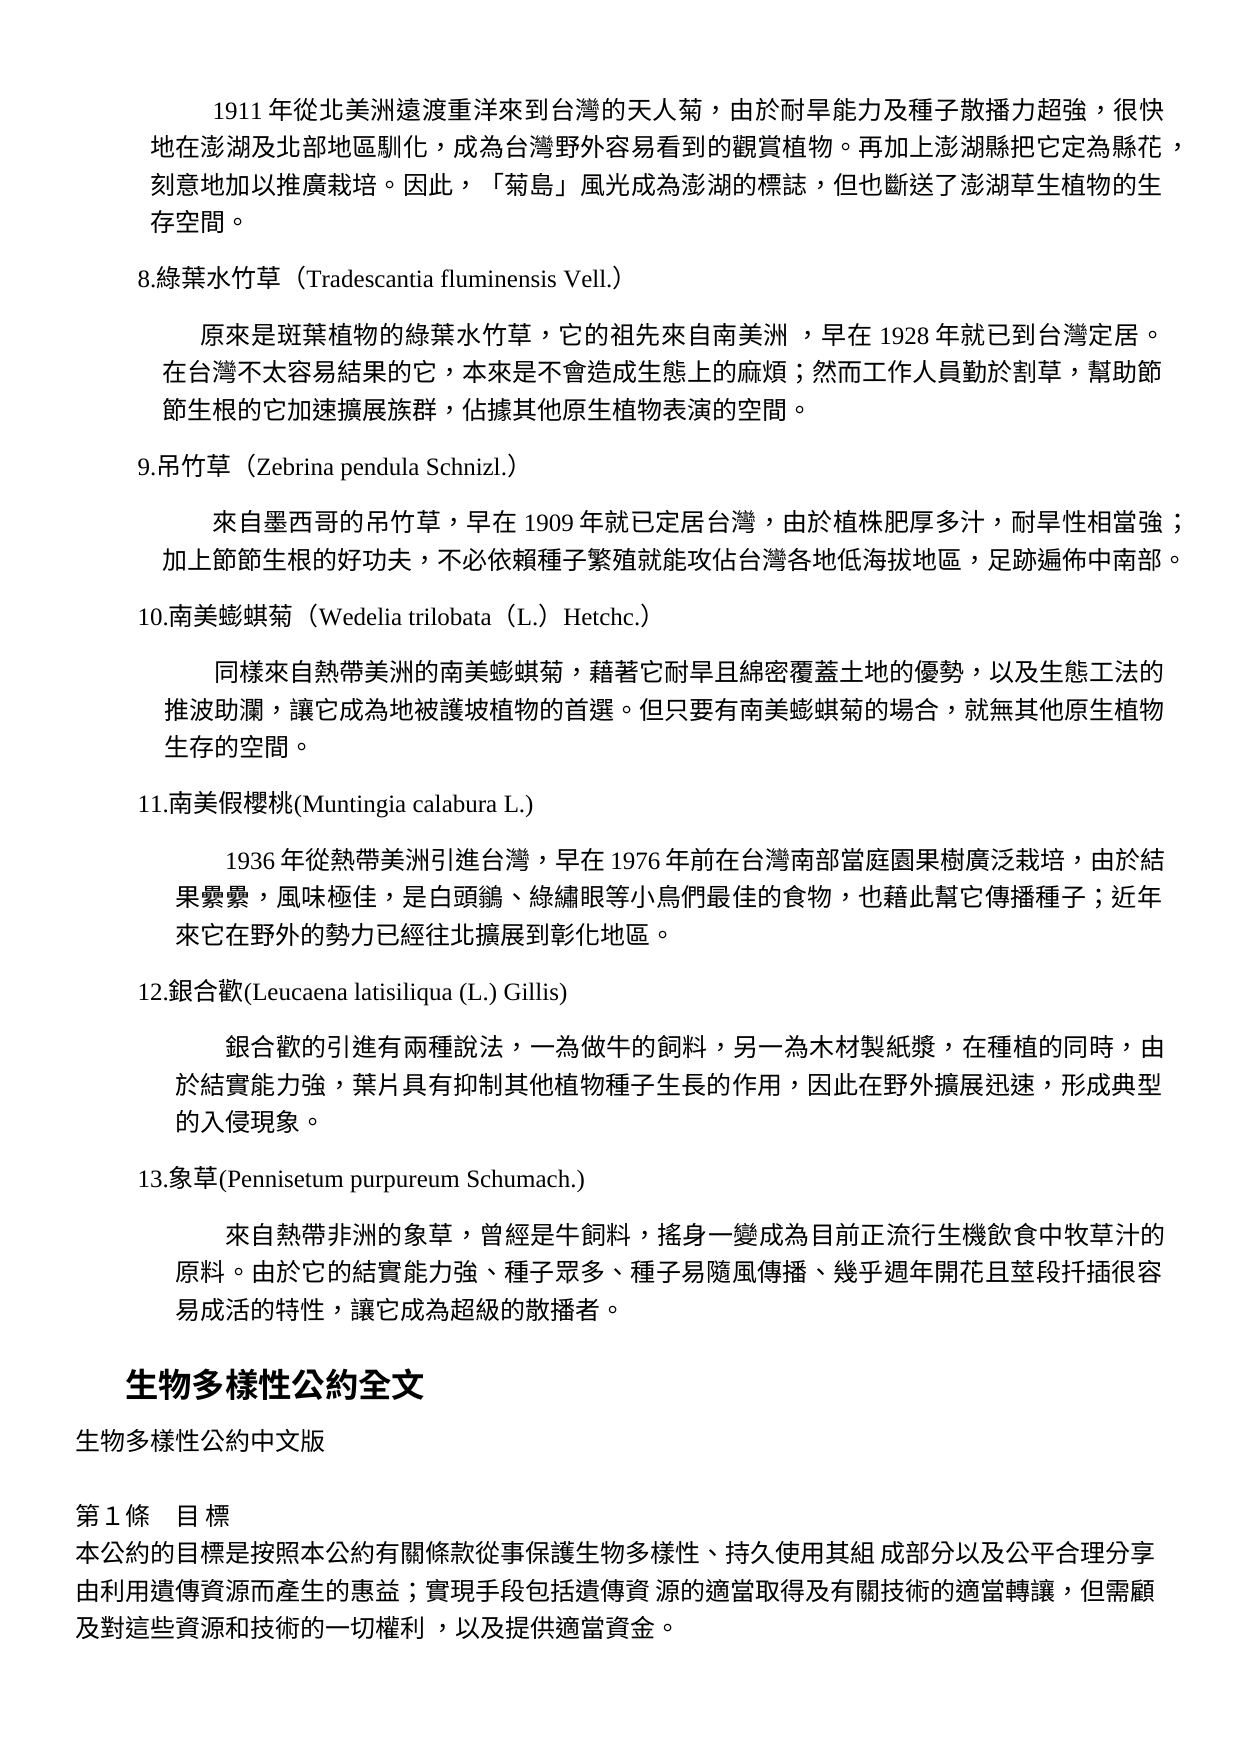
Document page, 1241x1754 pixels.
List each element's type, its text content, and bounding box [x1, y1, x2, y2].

text 9.吊竹草（Zebrina pendula Schnizl.） [75, 446, 1165, 483]
text 1936年從熱帶美洲引進台灣，早在1976年前在台灣南部當庭園果樹廣泛栽培，由於結果纍纍，風味極佳，是白頭鶲、綠繡眼等小鳥們最佳的食物，也藉此幫它傳播種子；近年來它在野外的勢力已經往北擴展到彰化地區。 [175, 839, 1165, 952]
text 來自墨西哥的吊竹草，早在1909年就已定居台灣，由於植株肥厚多汁，耐旱性相當強；加上節節生根的好功夫，不必依賴種子繁殖就能攻佔台灣各地低海拔地區，足跡遍佈中南部。 [162, 502, 1165, 577]
text 生物多樣性公約中文版 [75, 1421, 1165, 1458]
text 11.南美假櫻桃(Muntingia calabura L.) [75, 783, 1165, 821]
text 12.銀合歡(Leucaena latisiliqua (L.) Gillis) [75, 971, 1165, 1008]
text 本公約的目標是按照本公約有關條款從事保護生物多樣性、持久使用其組 成部分以及公平合理分享由利用遺傳資源而產生的惠益；實現手段包括遺傳資 源的適當取得及有關技術的適當轉讓，但需顧及對這些資源和技術的一切權利 ，以及提供適當資金。 [75, 1533, 1165, 1646]
list 來自熱帶非洲的象草，曾經是牛飼料，搖身一變成為目前正流行生機飲食中牧草汁的原料。由於它的結實能力強、種子眾多、種子易隨風傳播、幾乎週年開花且莖段扦插很容易成活的特性，讓它成為超級的散播者。 [175, 1214, 1165, 1327]
text 13.象草(Pennisetum purpureum Schumach.) [75, 1158, 1165, 1196]
list 生物多樣性公約全文 [125, 1346, 1165, 1421]
text 第１條 目 標 [75, 1458, 1165, 1533]
text 原來是斑葉植物的綠葉水竹草，它的祖先來自南美洲 ，早在1928年就已到台灣定居。在台灣不太容易結果的它，本來是不會造成生態上的麻煩；然而工作人員勤於割草，幫助節節生根的它加速擴展族群，佔據其他原生植物表演的空間。 [162, 314, 1165, 427]
list 同樣來自熱帶美洲的南美蟛蜞菊，藉著它耐旱且綿密覆蓋土地的優勢，以及生態工法的推波助瀾，讓它成為地被護坡植物的首選。但只要有南美蟛蜞菊的場合，就無其他原生植物生存的空間。 [164, 652, 1165, 764]
text 10.南美蟛蜞菊（Wedelia trilobata（L.）Hetchc.） [75, 596, 1165, 633]
text 1911年從北美洲遠渡重洋來到台灣的天人菊，由於耐旱能力及種子散播力超強，很快地在澎湖及北部地區馴化，成為台灣野外容易看到的觀賞植物。再加上澎湖縣把它定為縣花，刻意地加以推廣栽培。因此，「菊島」風光成為澎湖的標誌，但也斷送了澎湖草生植物的生存空間。 [150, 89, 1165, 239]
text 銀合歡的引進有兩種說法，一為做牛的飼料，另一為木材製紙漿，在種植的同時，由於結實能力強，葉片具有抑制其他植物種子生長的作用，因此在野外擴展迅速，形成典型的入侵現象。 [175, 1027, 1165, 1139]
text 8.綠葉水竹草（Tradescantia fluminensis Vell.） [75, 258, 1165, 296]
